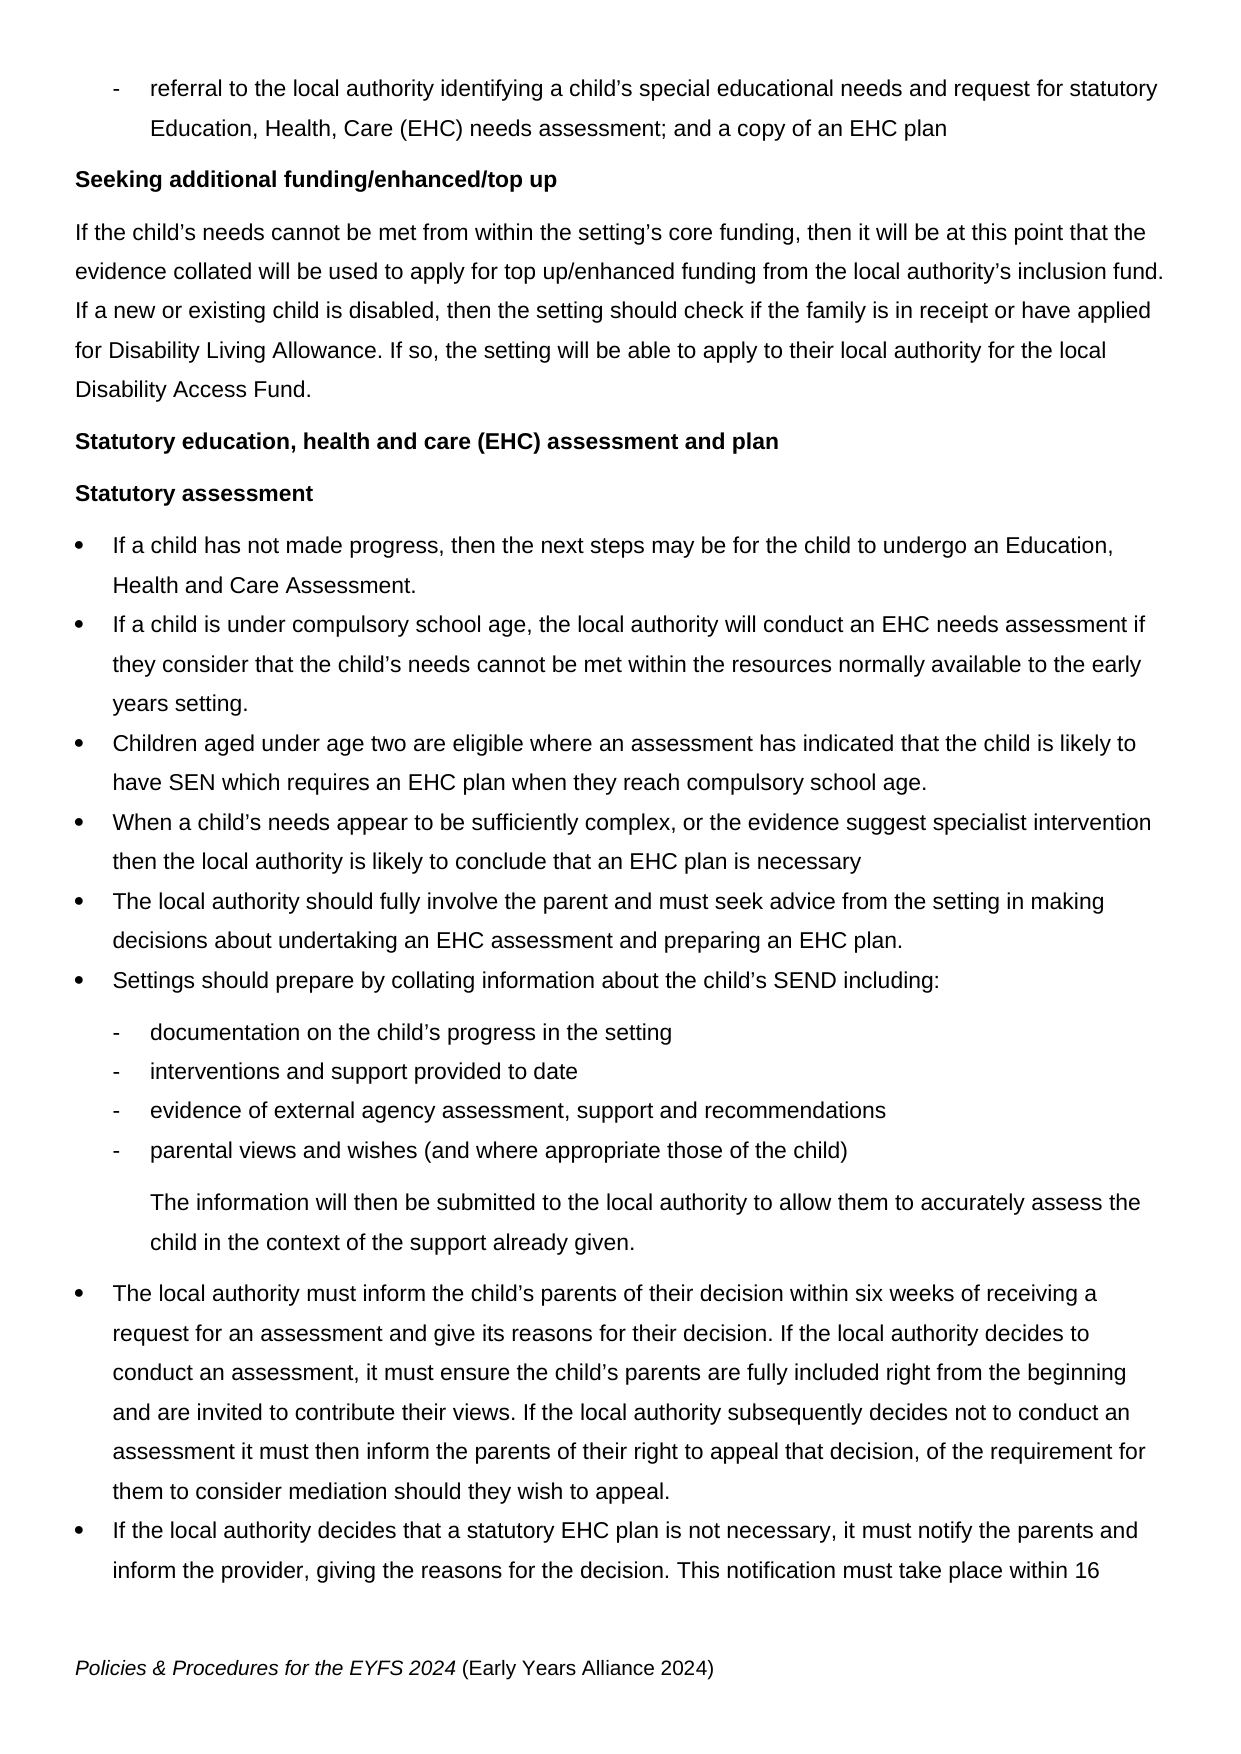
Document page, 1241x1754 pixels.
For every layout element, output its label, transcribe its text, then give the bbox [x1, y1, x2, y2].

list The local authority must inform the child’s parents of their decision within six weeks of receiving a request for an assessment and give its reasons for their decision. If the local authority decides to conduct an assessment, it must ensure the child’s parents are fully included right from the beginning and are invited to contribute their views. If the local authority subsequently decides not to conduct an assessment it must then inform the parents of their right to appeal that decision, of the requirement for them to consider mediation should they wish to appeal. [75, 1280, 1165, 1504]
list Settings should prepare by collating information about the child’s SEND including: [75, 967, 1165, 993]
subtitle Statutory education, health and care (EHC) assessment and plan [75, 428, 1165, 455]
list If a child is under compulsory school age, the local authority will conduct an EHC needs assessment if they consider that the child’s needs cannot be met within the resources normally available to the early years setting. [75, 611, 1165, 717]
list documentation on the child’s progress in the setting [112, 1018, 1165, 1045]
text If the child’s needs cannot be met from within the setting’s core funding, then it will be at this point that the evidence collated will be used to apply for top up/enhanced funding from the local authority’s inclusion fund. If a new or existing child is disabled, then the setting should check if the family is in receipt or have applied for Disability Living Allowance. If so, the setting will be able to apply to their local authority for the local Disability Access Fund. [75, 218, 1165, 403]
text Statutory assessment [75, 480, 1165, 507]
list referral to the local authority identifying a child’s special educational needs and request for statutory Education, Health, Care (EHC) needs assessment; and a copy of an EHC plan [112, 75, 1165, 141]
list interventions and support provided to date [112, 1058, 1165, 1084]
list Children aged under age two are eligible where an assessment has indicated that the child is likely to have SEN which requires an EHC plan when they reach compulsory school age. [75, 730, 1165, 796]
text The information will then be submitted to the local authority to allow them to accurately assess the child in the context of the support already given. [150, 1189, 1165, 1255]
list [75, 1517, 1165, 1583]
text Seeking additional funding/enhanced/top up [75, 166, 1165, 193]
list When a child’s needs appear to be sufficiently complex, or the evidence suggest specialist intervention then the local authority is likely to conclude that an EHC plan is necessary [75, 809, 1165, 874]
list The local authority should fully involve the parent and must seek advice from the setting in making decisions about undertaking an EHC assessment and preparing an EHC plan. [75, 888, 1165, 953]
list parental views and wishes (and where appropriate those of the child) [112, 1137, 1165, 1163]
list If a child has not made progress, then the next steps may be for the child to undergo an Education, Health and Care Assessment. [75, 532, 1165, 598]
list evidence of external agency assessment, support and recommendations [112, 1097, 1165, 1124]
